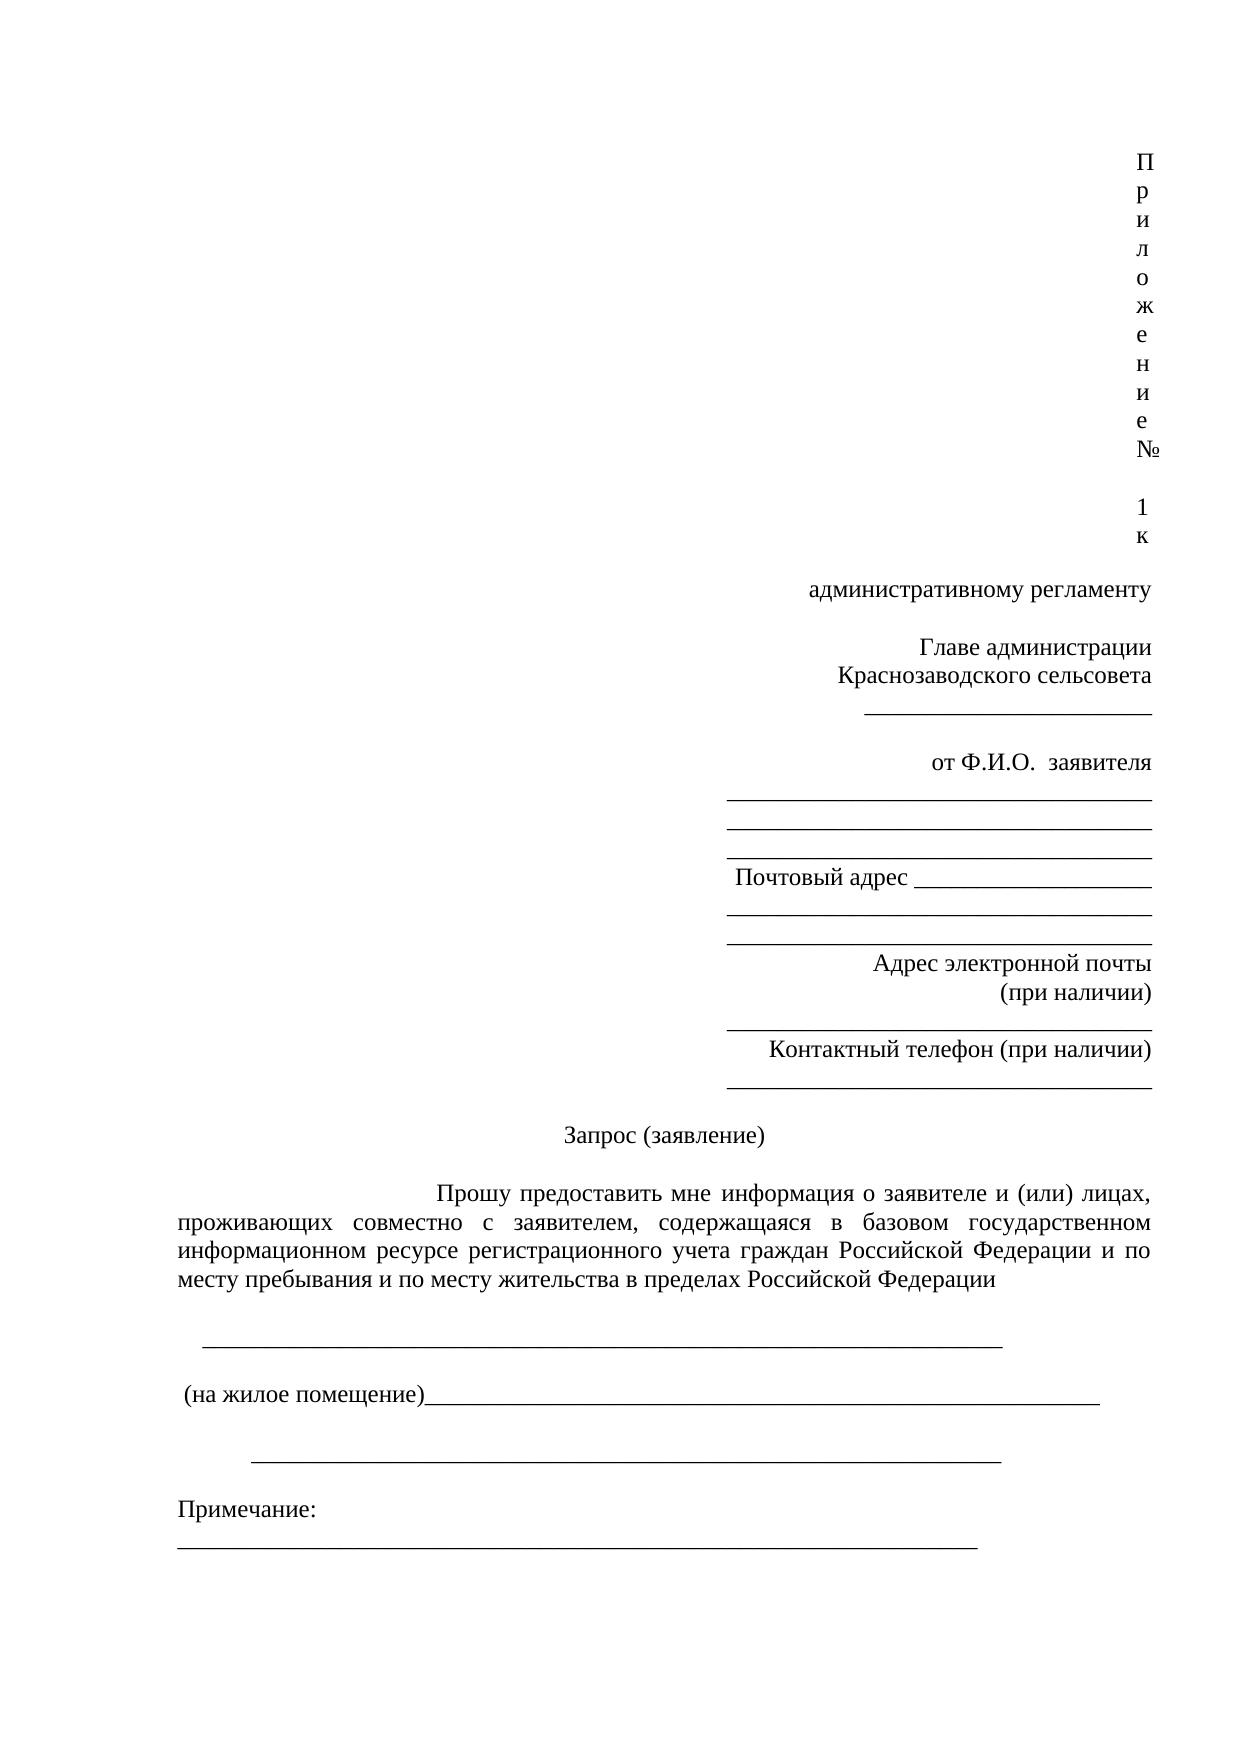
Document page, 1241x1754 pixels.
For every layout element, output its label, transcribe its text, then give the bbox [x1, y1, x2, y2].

text Почтовый адрес ___________________ [177, 862, 1152, 891]
text Приложение № 1к [1136, 118, 1152, 312]
text ________________________________________________________________ [177, 1322, 1152, 1351]
text _______________________ [177, 689, 1152, 718]
text (на жилое помещение)______________________________________________________ [177, 1379, 1152, 1408]
text Прошу предоставить мне информация о заявителе и (или) лицах, проживающих совместно с заявителем, содержащаяся в базовом государственном информационном ресурсе регистрационного учета граждан Российской Федерации и по месту пребывания и по месту жительства в пределах Российской Федерации [177, 1178, 1152, 1293]
text Примечание: [177, 1494, 1152, 1523]
text __________________________________ [177, 1063, 1152, 1092]
text __________________________________ [177, 891, 1152, 919]
text Главе администрации [177, 632, 1152, 661]
text __________________________________ [177, 804, 1152, 833]
text ____________________________________________________________ [177, 1437, 1152, 1466]
text Приложение № 1к [1136, 308, 1152, 549]
text (при наличии) [177, 977, 1152, 1006]
text Запрос (заявление) [177, 1121, 1152, 1149]
text __________________________________ [177, 1006, 1152, 1034]
text __________________________________ [177, 833, 1152, 862]
text Краснозаводского сельсовета [177, 661, 1152, 689]
text __________________________________ [177, 776, 1152, 804]
text административному регламенту [177, 574, 1152, 603]
text от Ф.И.О. заявителя [177, 747, 1152, 776]
text Адрес электронной почты [177, 948, 1152, 977]
text __________________________________ [177, 919, 1152, 948]
text ________________________________________________________________ [177, 1523, 1152, 1552]
text Контактный телефон (при наличии) [177, 1034, 1152, 1063]
